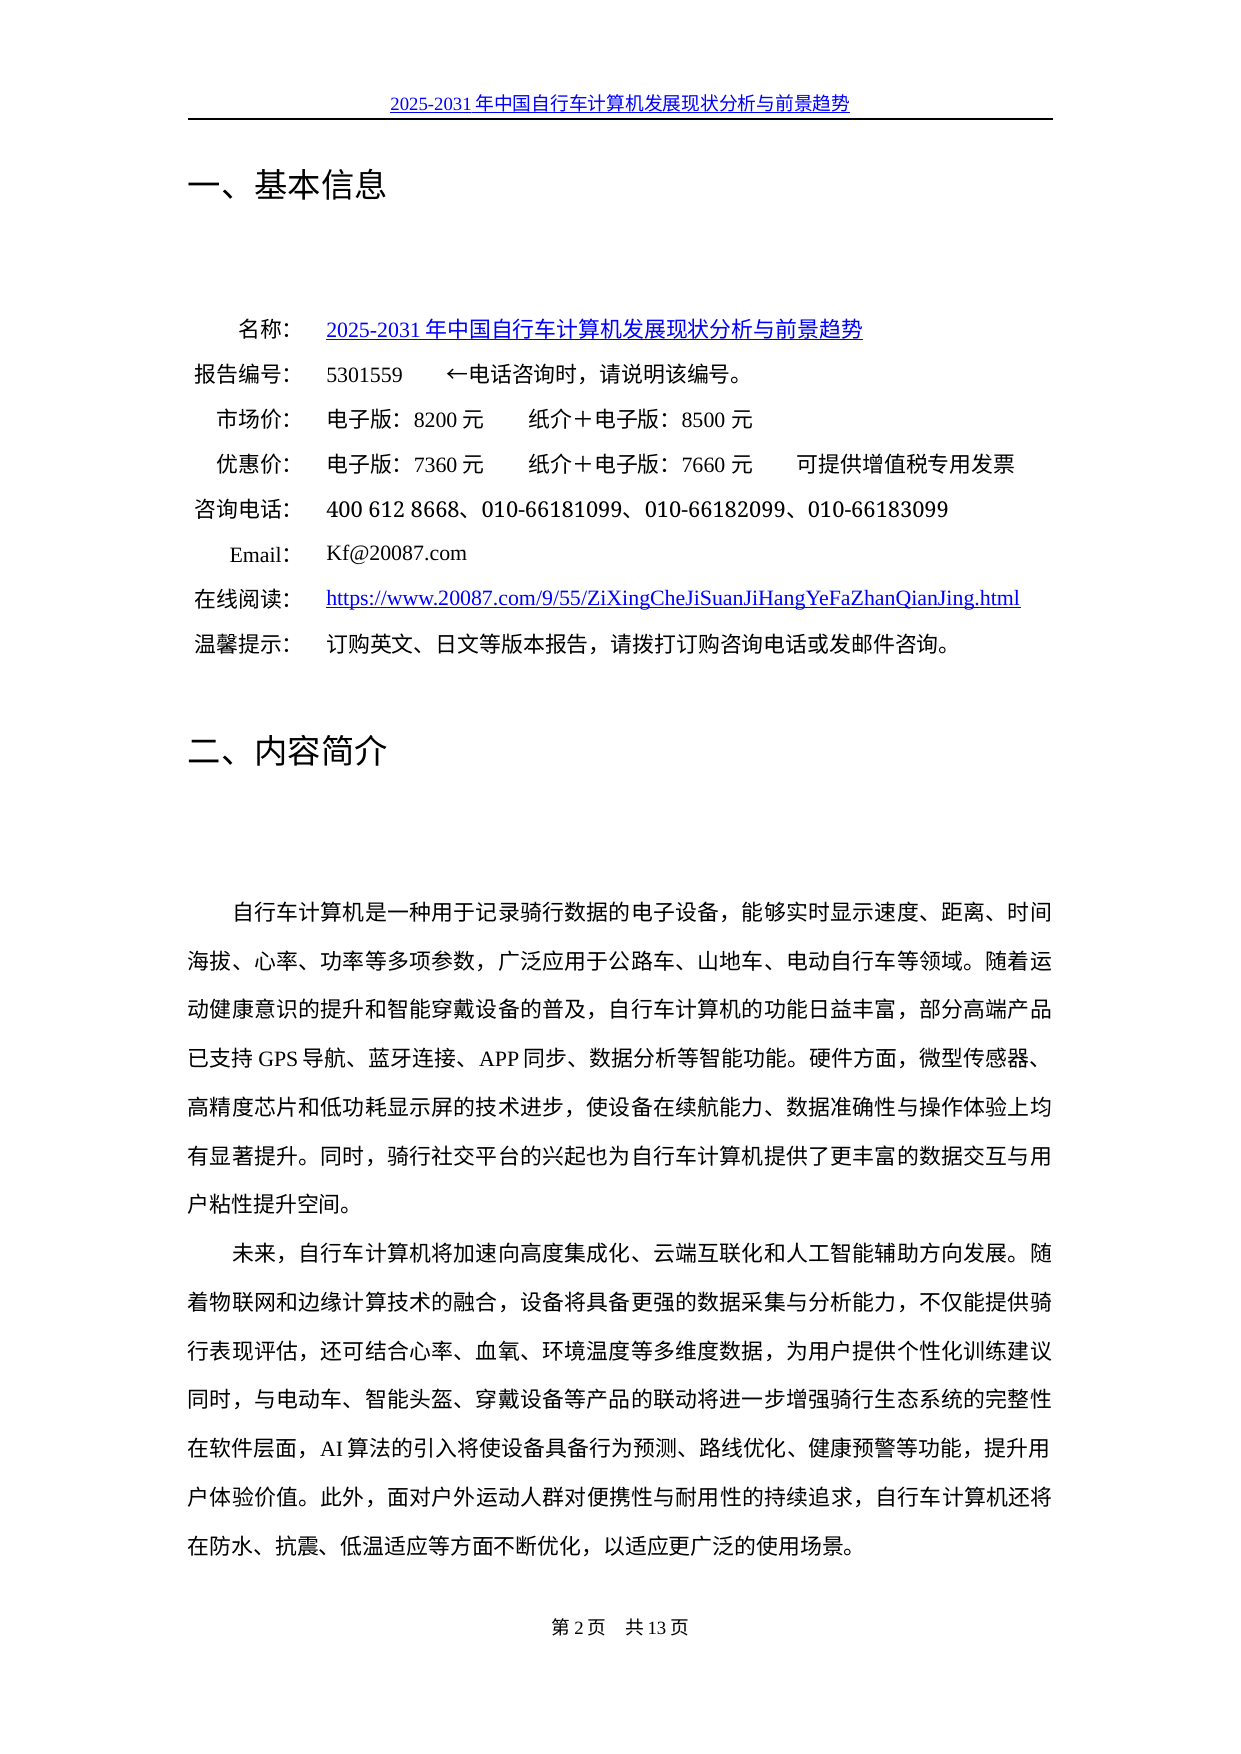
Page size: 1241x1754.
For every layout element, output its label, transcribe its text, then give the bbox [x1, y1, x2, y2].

table_cell 优惠价： [167, 447, 315, 492]
table_cell 电子版：8200 元 纸介＋电子版：8500 元 [315, 402, 1073, 447]
table_cell 在线阅读： [167, 582, 315, 627]
table_header 2025-2031年中国自行车计算机发展现状分析与前景趋势 [315, 312, 1073, 357]
title 二、内容简介 [187, 717, 1053, 782]
table_cell [315, 582, 1073, 627]
table_cell Kf@20087.com [315, 537, 1073, 582]
table_cell 报告编号： [167, 357, 315, 402]
table_cell 订购英文、日文等版本报告，请拨打订购咨询电话或发邮件咨询。 [315, 627, 1073, 672]
table_cell 市场价： [167, 402, 315, 447]
table_header 名称： [167, 312, 315, 357]
title 一、基本信息 [187, 150, 1053, 215]
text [187, 894, 1053, 1561]
table_cell 400 612 8668、010-66181099、010-66182099、010-66183099 [315, 492, 1073, 537]
table_cell 电子版：7360 元 纸介＋电子版：7660 元 可提供增值税专用发票 [315, 447, 1073, 492]
table_cell 温馨提示： [167, 627, 315, 672]
table_cell 咨询电话： [167, 492, 315, 537]
table_cell Email： [167, 537, 315, 582]
table_cell 5301559 ←电话咨询时，请说明该编号。 [315, 357, 1073, 402]
